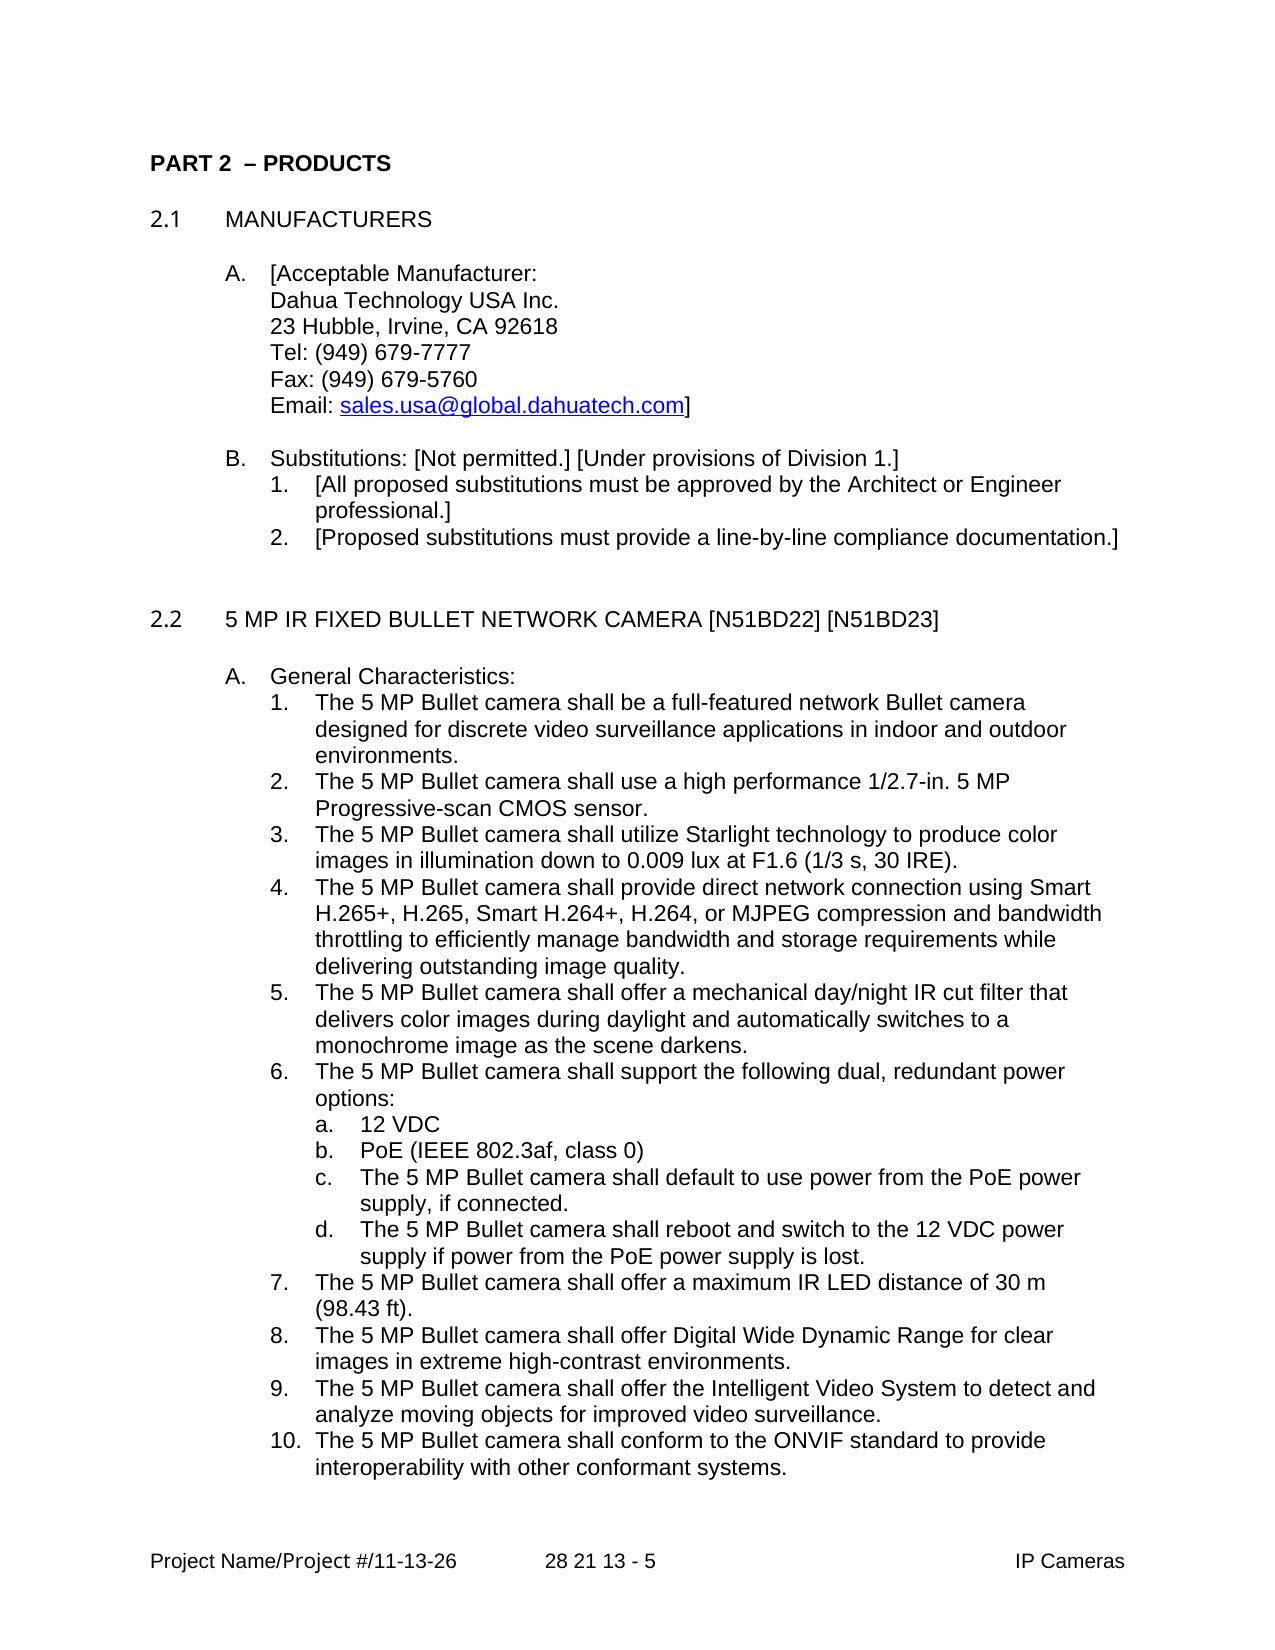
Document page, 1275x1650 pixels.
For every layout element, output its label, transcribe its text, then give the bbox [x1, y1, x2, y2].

list The 5 MP Bullet camera shall offer a maximum IR LED distance of 30 m (98.43 ft). [270, 1269, 1125, 1322]
list The 5 MP Bullet camera shall support the following dual, redundant power options: [270, 1058, 1125, 1111]
list The 5 MP Bullet camera shall offer the Intelligent Video System to detect and analyze moving objects for improved video surveillance. [270, 1374, 1125, 1427]
list 5 MP IR FIXED BULLET NETWORK CAMERA [N51BD22] [N51BD23] [150, 603, 1125, 663]
text 23 Hubble, Irvine, CA 92618 [270, 313, 1125, 339]
list The 5 MP Bullet camera shall utilize Starlight technology to produce color images in illumination down to 0.009 lux at F1.6 (1/3 s, 30 IRE). [270, 821, 1125, 874]
list The 5 MP Bullet camera shall conform to the ONVIF standard to provide interoperability with other conformant systems. [270, 1427, 1125, 1480]
text Email: sales.usa@global.dahuatech.com] [270, 392, 1125, 418]
list 12 VDC [315, 1111, 1125, 1137]
text Dahua Technology USA Inc. [270, 287, 1125, 313]
list Substitutions: [Not permitted.] [Under provisions of Division 1.] [225, 445, 1125, 471]
list General Characteristics: [225, 663, 1125, 689]
list The 5 MP Bullet camera shall offer a mechanical day/night IR cut filter that delivers color images during daylight and automatically switches to a monochrome image as the scene darkens. [270, 979, 1125, 1058]
list [Acceptable Manufacturer: [225, 260, 1125, 287]
list The 5 MP Bullet camera shall reboot and switch to the 12 VDC power supply if power from the PoE power supply is lost. [315, 1216, 1125, 1269]
list The 5 MP Bullet camera shall use a high performance 1/2.7-in. 5 MP Progressive-scan CMOS sensor. [270, 768, 1125, 821]
text Fax: (949) 679-5760 [270, 366, 1125, 392]
text Tel: (949) 679-7777 [270, 339, 1125, 366]
list The 5 MP Bullet camera shall offer Digital Wide Dynamic Range for clear images in extreme high-contrast environments. [270, 1322, 1125, 1374]
list [Proposed substitutions must provide a line-by-line compliance documentation.] [270, 524, 1125, 550]
list The 5 MP Bullet camera shall be a full-featured network Bullet camera designed for discrete video surveillance applications in indoor and outdoor environments. [270, 689, 1125, 768]
list PoE (IEEE 802.3af, class 0) [315, 1137, 1125, 1164]
list [All proposed substitutions must be approved by the Architect or Engineer professional.] [270, 471, 1125, 524]
list – PRODUCTS [150, 150, 1125, 176]
list MANUFACTURERS [150, 203, 1125, 234]
list The 5 MP Bullet camera shall default to use power from the PoE power supply, if connected. [315, 1164, 1125, 1216]
list The 5 MP Bullet camera shall provide direct network connection using Smart H.265+, H.265, Smart H.264+, H.264, or MJPEG compression and bandwidth throttling to efficiently manage bandwidth and storage requirements while delivering outstanding image quality. [270, 874, 1125, 979]
